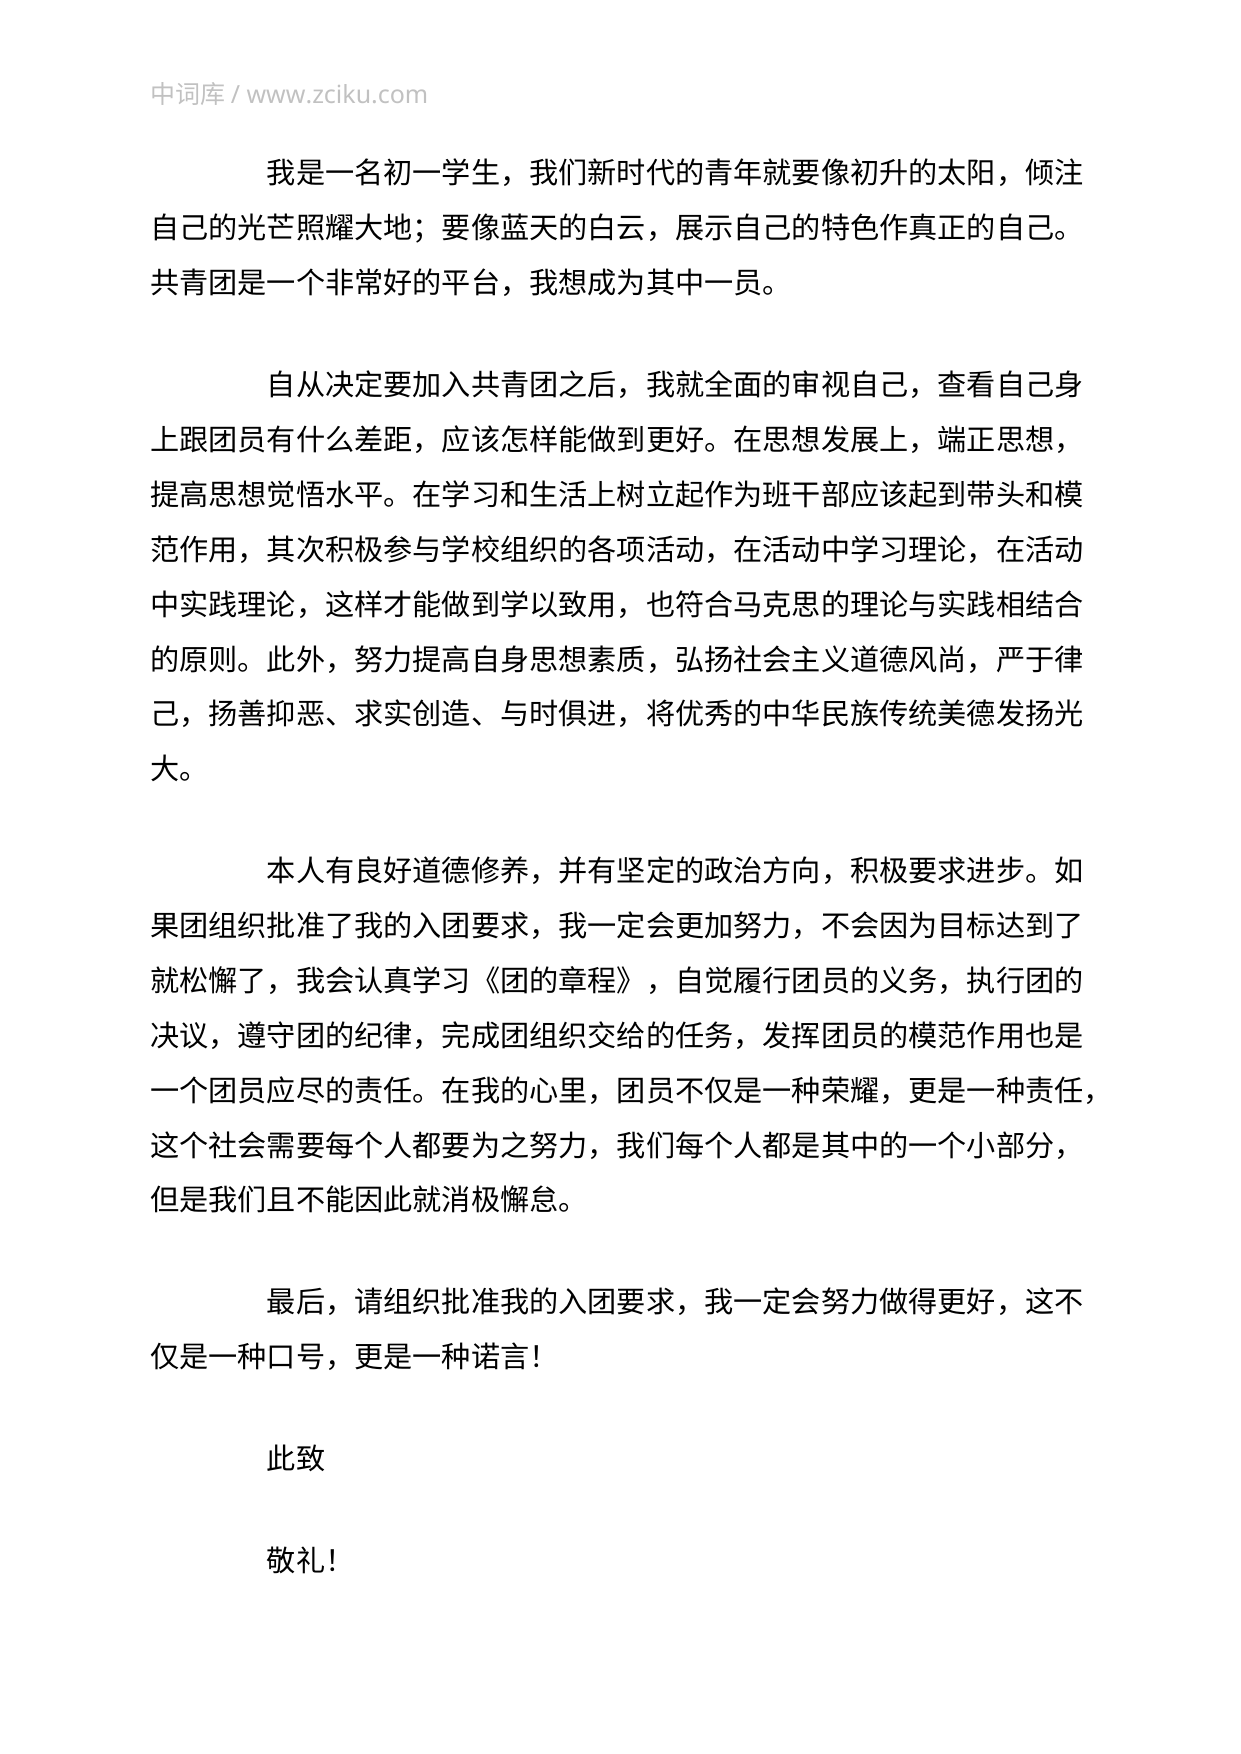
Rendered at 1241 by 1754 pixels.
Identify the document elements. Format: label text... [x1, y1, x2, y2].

text 此致 [150, 1435, 1090, 1478]
text 我是一名初一学生，我们新时代的青年就要像初升的太阳，倾注自己的光芒照耀大地；要像蓝天的白云，展示自己的特色作真正的自己。共青团是一个非常好的平台，我想成为其中一员。 [150, 150, 1090, 302]
text 最后，请组织批准我的入团要求，我一定会努力做得更好，这不仅是一种口号，更是一种诺言！ [150, 1279, 1090, 1376]
text 本人有良好道德修养，并有坚定的政治方向，积极要求进步。如果团组织批准了我的入团要求，我一定会更加努力，不会因为目标达到了就松懈了，我会认真学习《团的章程》，自觉履行团员的义务，执行团的决议，遵守团的纪律，完成团组织交给的任务，发挥团员的模范作用也是一个团员应尽的责任。在我的心里，团员不仅是一种荣耀，更是一种责任，这个社会需要每个人都要为之努力，我们每个人都是其中的一个小部分，但是我们且不能因此就消极懈怠。 [150, 848, 1090, 1219]
text 敬礼！ [150, 1537, 1090, 1579]
text 自从决定要加入共青团之后，我就全面的审视自己，查看自己身上跟团员有什么差距，应该怎样能做到更好。在思想发展上，端正思想，提高思想觉悟水平。在学习和生活上树立起作为班干部应该起到带头和模范作用，其次积极参与学校组织的各项活动，在活动中学习理论，在活动中实践理论，这样才能做到学以致用，也符合马克思的理论与实践相结合的原则。此外，努力提高自身思想素质，弘扬社会主义道德风尚，严于律己，扬善抑恶、求实创造、与时俱进，将优秀的中华民族传统美德发扬光大。 [150, 362, 1090, 788]
